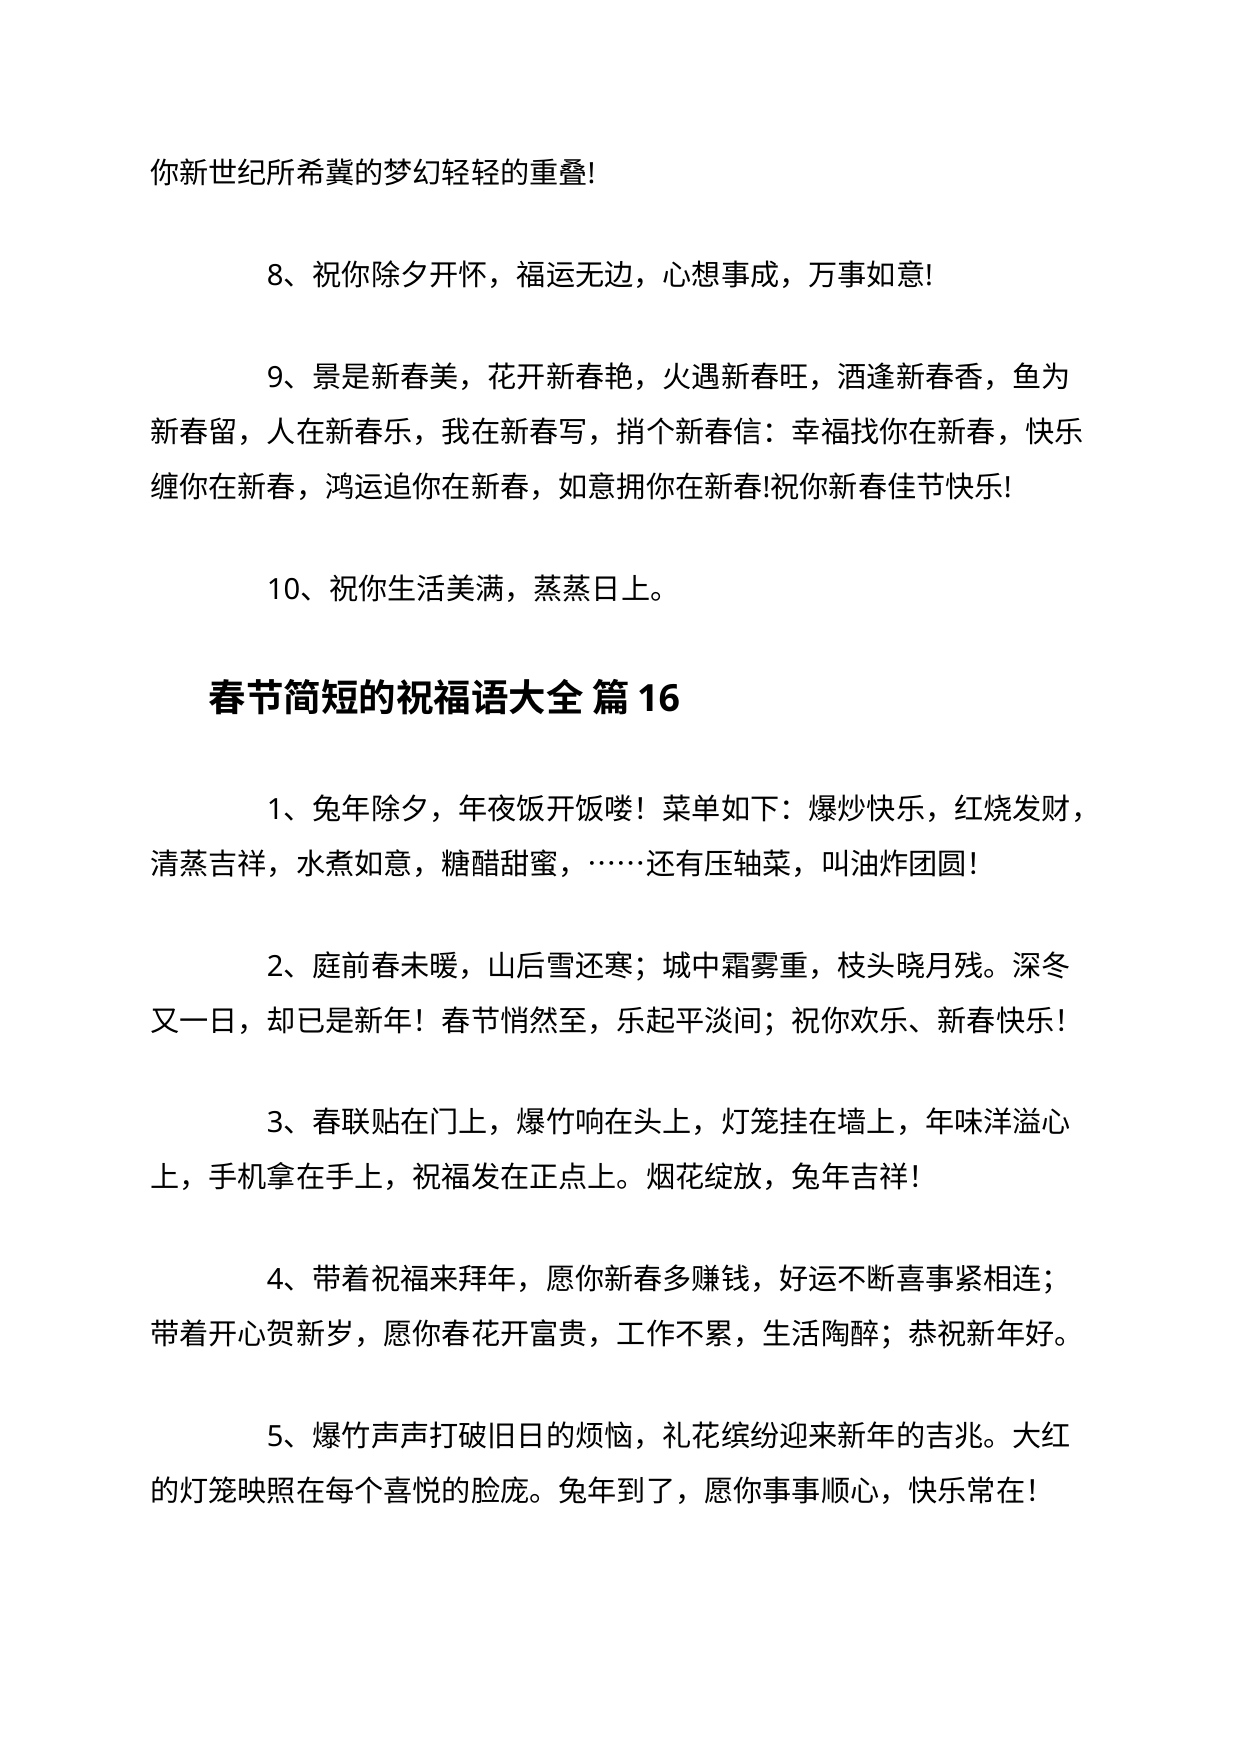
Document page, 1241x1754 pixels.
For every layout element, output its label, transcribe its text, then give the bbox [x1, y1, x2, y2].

text 8、祝你除夕开怀，福运无边，心想事成，万事如意! [150, 252, 1090, 294]
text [150, 150, 1090, 192]
text 4、带着祝福来拜年，愿你新春多赚钱，好运不断喜事紧相连；带着开心贺新岁，愿你春花开富贵，工作不累，生活陶醉；恭祝新年好。 [150, 1256, 1090, 1353]
text 9、景是新春美，花开新春艳，火遇新春旺，酒逢新春香，鱼为新春留，人在新春乐，我在新春写，捎个新春信：幸福找你在新春，快乐缠你在新春，鸿运追你在新春，如意拥你在新春!祝你新春佳节快乐! [150, 354, 1090, 506]
text 10、祝你生活美满，蒸蒸日上。 [150, 566, 1090, 608]
text 2、庭前春未暖，山后雪还寒；城中霜雾重，枝头晓月残。深冬又一日，却已是新年！春节悄然至，乐起平淡间；祝你欢乐、新春快乐！ [150, 942, 1090, 1039]
text 春节简短的祝福语大全 篇16 [150, 668, 1090, 722]
text 3、春联贴在门上，爆竹响在头上，灯笼挂在墙上，年味洋溢心上，手机拿在手上，祝福发在正点上。烟花绽放，兔年吉祥！ [150, 1099, 1090, 1196]
text 5、爆竹声声打破旧日的烦恼，礼花缤纷迎来新年的吉兆。大红的灯笼映照在每个喜悦的脸庞。兔年到了，愿你事事顺心，快乐常在！ [150, 1412, 1090, 1510]
text 1、兔年除夕，年夜饭开饭喽！菜单如下：爆炒快乐，红烧发财，清蒸吉祥，水煮如意，糖醋甜蜜，……还有压轴菜，叫油炸团圆！ [150, 785, 1090, 883]
